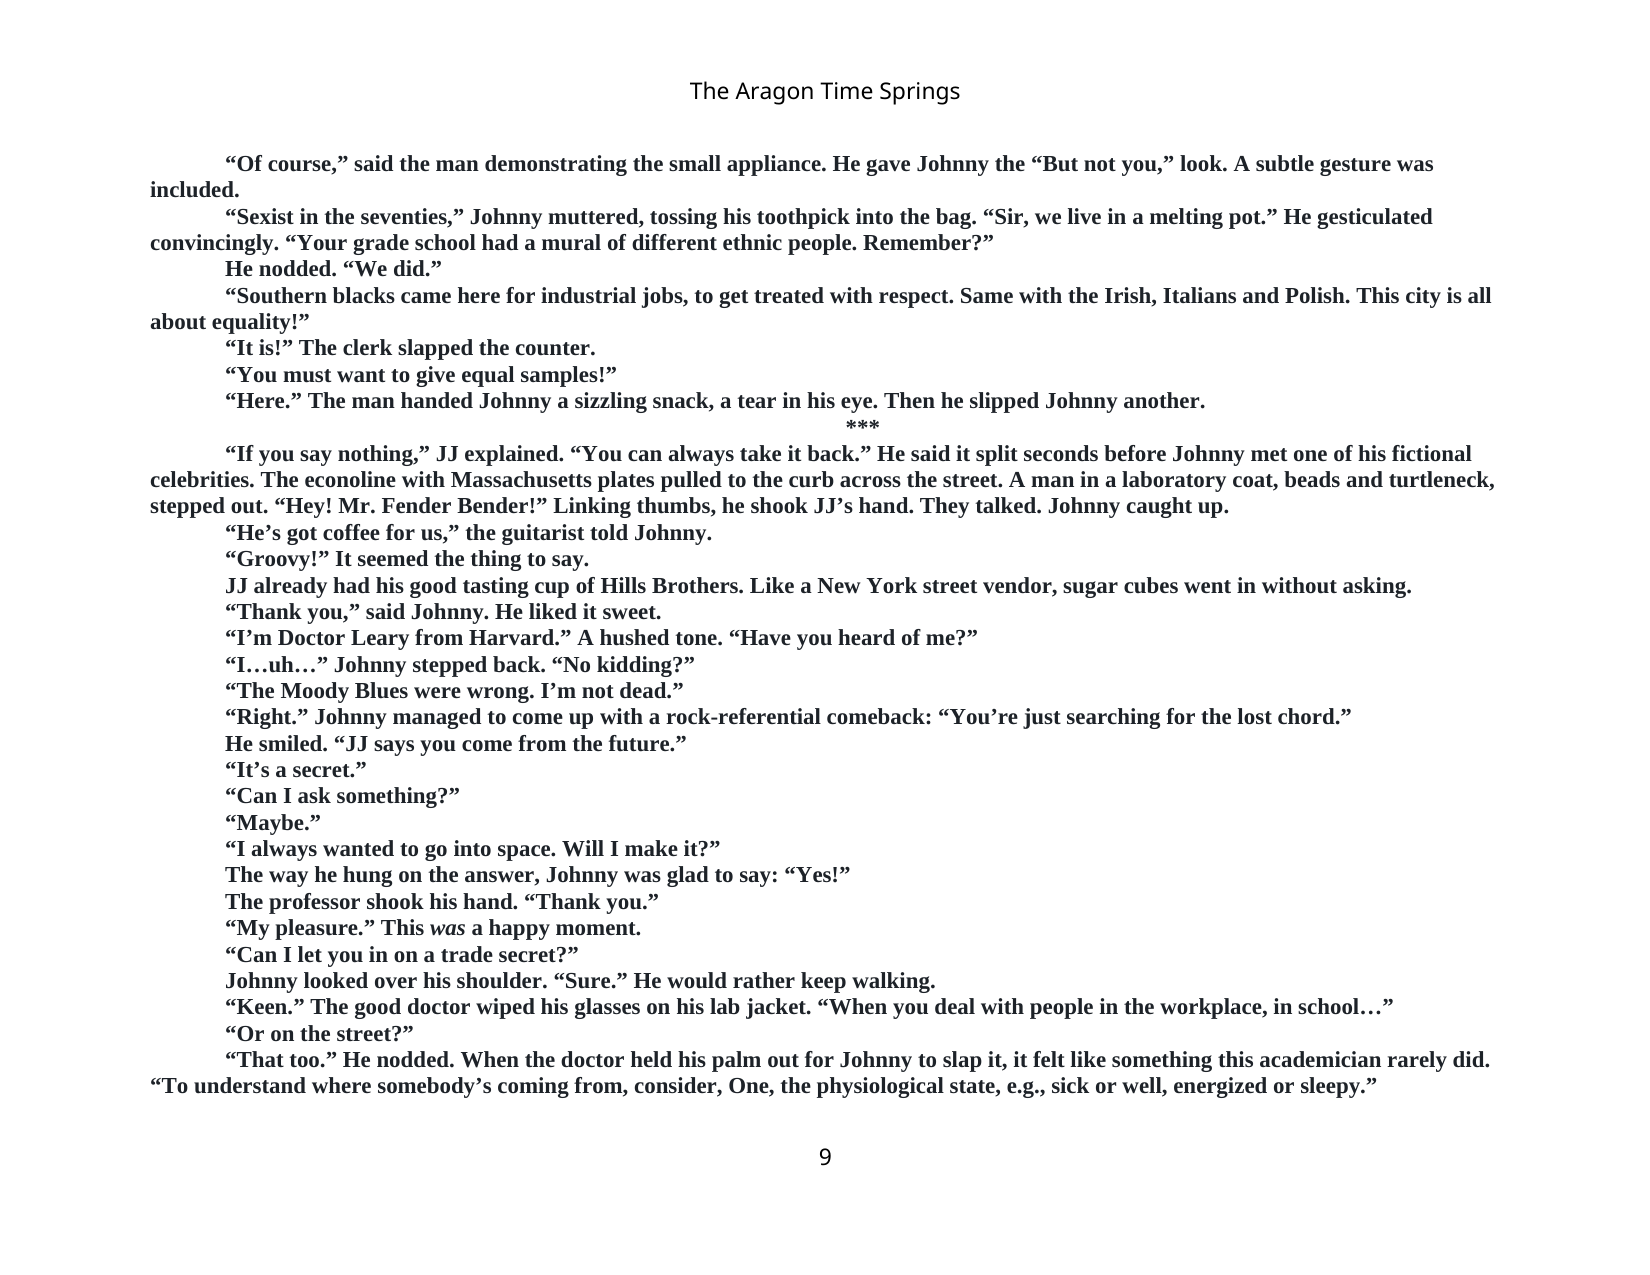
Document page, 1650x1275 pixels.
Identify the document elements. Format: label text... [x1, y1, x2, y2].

text “I’m Doctor Leary from Harvard.” A hushed tone. “Have you heard of me?” [150, 624, 1500, 651]
text “Right.” Johnny managed to come up with a rock-referential comeback: “You’re just searching for the lost chord.” [150, 703, 1500, 730]
text *** [150, 413, 1500, 440]
text “That too.” He nodded. When the doctor held his palm out for Johnny to slap it, it felt like something this academician rarely did. “To understand where somebody’s coming from, consider, One, the physiological state, e.g., sick or well, energized or sleepy.” [150, 1046, 1500, 1099]
text The way he hung on the answer, Johnny was glad to say: “Yes!” [150, 862, 1500, 888]
text Johnny looked over his shoulder. “Sure.” He would rather keep walking. [150, 967, 1500, 993]
text “Maybe.” [150, 809, 1500, 835]
text “Can I ask something?” [150, 782, 1500, 809]
text “I always wanted to go into space. Will I make it?” [150, 835, 1500, 862]
text “If you say nothing,” JJ explained. “You can always take it back.” He said it split seconds before Johnny met one of his fictional celebrities. The econoline with Massachusetts plates pulled to the curb across the street. A man in a laboratory coat, beads and turtleneck, stepped out. “Hey! Mr. Fender Bender!” Linking thumbs, he shook JJ’s hand. They talked. Johnny caught up. [150, 440, 1500, 519]
text “Or on the street?” [150, 1020, 1500, 1046]
text “Groovy!” It seemed the thing to say. [150, 545, 1500, 572]
text “Of course,” said the man demonstrating the small appliance. He gave Johnny the “But not you,” look. A subtle gesture was included. [150, 150, 1500, 203]
text “Can I let you in on a trade secret?” [150, 941, 1500, 967]
text “Keen.” The good doctor wiped his glasses on his lab jacket. “When you deal with people in the workplace, in school…” [150, 993, 1500, 1020]
text “It is!” The clerk slapped the counter. [150, 334, 1500, 361]
text “You must want to give equal samples!” [150, 361, 1500, 387]
text “I…uh…” Johnny stepped back. “No kidding?” [150, 651, 1500, 677]
text “Here.” The man handed Johnny a sizzling snack, a tear in his eye. Then he slipped Johnny another. [150, 387, 1500, 413]
text He nodded. “We did.” [150, 255, 1500, 282]
text “Southern blacks came here for industrial jobs, to get treated with respect. Same with the Irish, Italians and Polish. This city is all about equality!” [150, 282, 1500, 334]
text “The Moody Blues were wrong. I’m not dead.” [150, 677, 1500, 703]
text JJ already had his good tasting cup of Hills Brothers. Like a New York street vendor, sugar cubes went in without asking. [150, 572, 1500, 598]
text “Thank you,” said Johnny. He liked it sweet. [150, 598, 1500, 624]
text “He’s got coffee for us,” the guitarist told Johnny. [150, 519, 1500, 545]
text He smiled. “JJ says you come from the future.” [150, 730, 1500, 756]
text “Sexist in the seventies,” Johnny muttered, tossing his toothpick into the bag. “Sir, we live in a melting pot.” He gesticulated convincingly. “Your grade school had a mural of different ethnic people. Remember?” [150, 203, 1500, 255]
text “My pleasure.” This was a happy moment. [150, 914, 1500, 941]
text The professor shook his hand. “Thank you.” [150, 888, 1500, 914]
text “It’s a secret.” [150, 756, 1500, 782]
